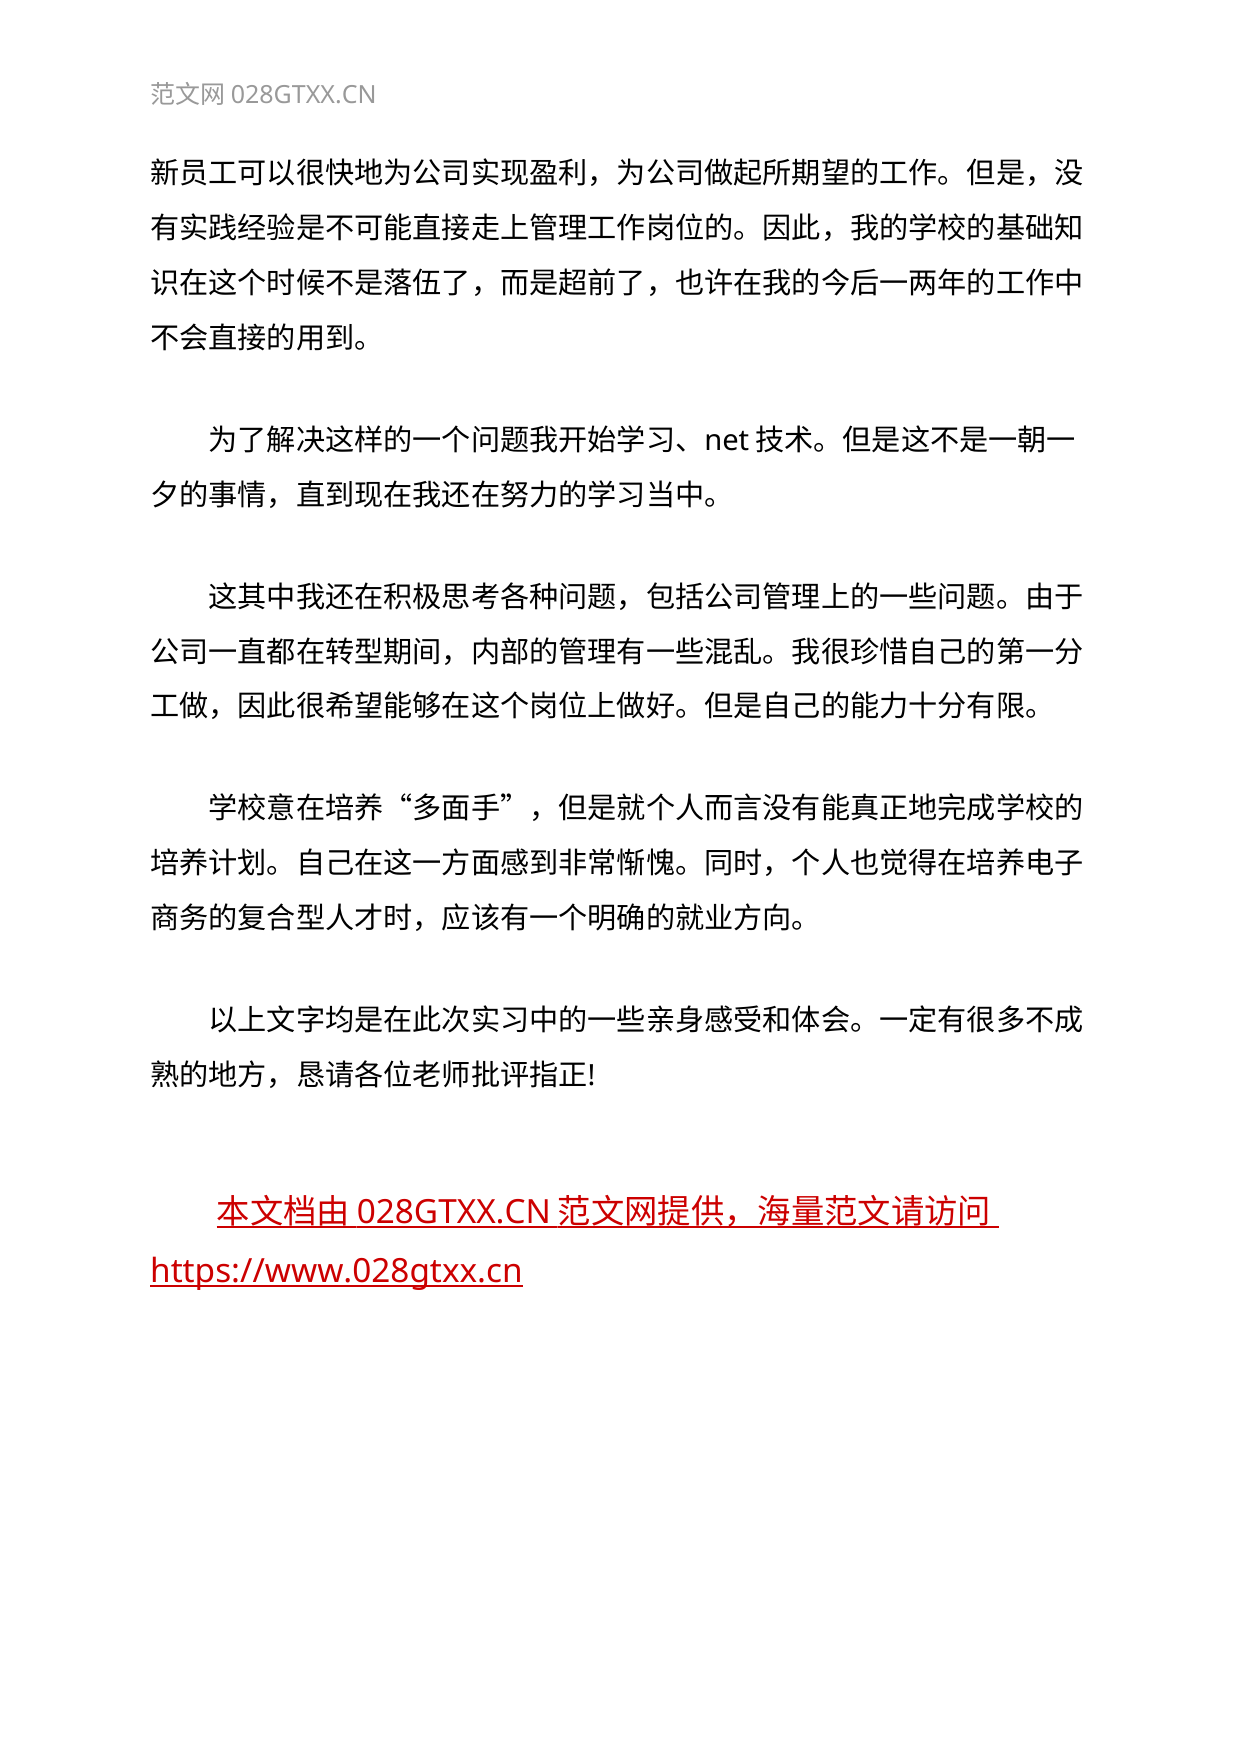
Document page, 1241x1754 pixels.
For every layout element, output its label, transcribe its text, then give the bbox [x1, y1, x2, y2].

text 为了解决这样的一个问题我开始学习、net技术。但是这不是一朝一夕的事情，直到现在我还在努力的学习当中。 [150, 416, 1090, 514]
text 这其中我还在积极思考各种问题，包括公司管理上的一些问题。由于公司一直都在转型期间，内部的管理有一些混乱。我很珍惜自己的第一分工做，因此很希望能够在这个岗位上做好。但是自己的能力十分有限。 [150, 573, 1090, 725]
text 学校意在培养“多面手”，但是就个人而言没有能真正地完成学校的培养计划。自己在这一方面感到非常惭愧。同时，个人也觉得在培养电子商务的复合型人才时，应该有一个明确的就业方向。 [150, 785, 1090, 937]
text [150, 150, 1090, 357]
text 以上文字均是在此次实习中的一些亲身感受和体会。一定有很多不成熟的地方，恳请各位老师批评指正! [150, 996, 1090, 1094]
text 本文档由028GTXX.CN范文网提供，海量范文请访问 https://www.028gtxx.cn [150, 1184, 1090, 1292]
